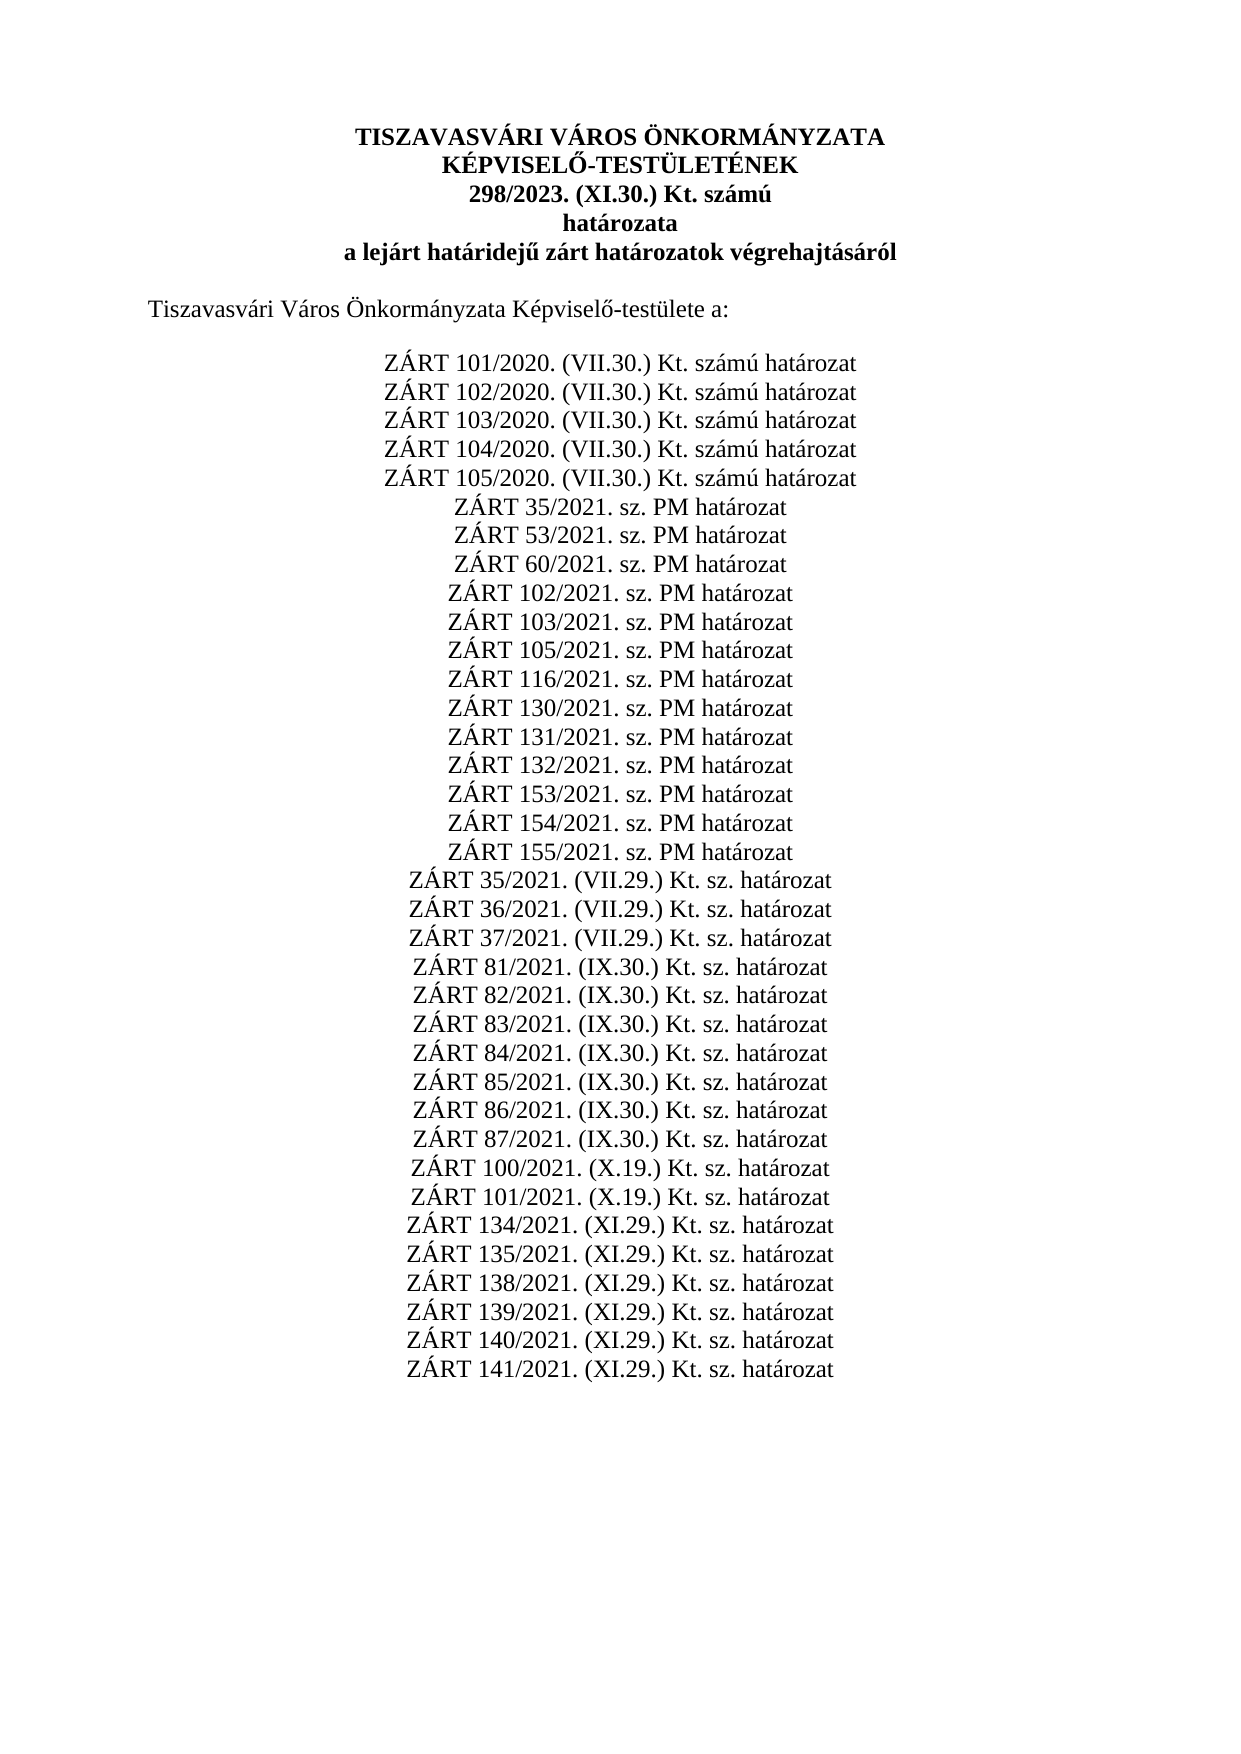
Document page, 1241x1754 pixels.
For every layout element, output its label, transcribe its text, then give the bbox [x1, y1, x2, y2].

text ZÁRT 141/2021. (XI.29.) Kt. sz. határozat [148, 1354, 1093, 1383]
text ZÁRT 35/2021. (VII.29.) Kt. sz. határozat [148, 866, 1093, 894]
text ZÁRT 140/2021. (XI.29.) Kt. sz. határozat [148, 1326, 1093, 1354]
text ZÁRT 103/2021. sz. PM határozat [148, 607, 1093, 636]
text ZÁRT 81/2021. (IX.30.) Kt. sz. határozat [148, 952, 1093, 981]
text ZÁRT 100/2021. (X.19.) Kt. sz. határozat [148, 1153, 1093, 1182]
text ZÁRT 104/2020. (VII.30.) Kt. számú határozat [148, 434, 1093, 463]
text határozata [148, 208, 1093, 237]
text ZÁRT 153/2021. sz. PM határozat [148, 779, 1093, 808]
text ZÁRT 138/2021. (XI.29.) Kt. sz. határozat [148, 1268, 1093, 1297]
text ZÁRT 103/2020. (VII.30.) Kt. számú határozat [148, 406, 1093, 434]
text KÉPVISELŐ-TESTÜLETÉNEK [148, 150, 1093, 179]
text Tiszavasvári Város Önkormányzata Képviselő-testülete a: [148, 294, 1093, 323]
text ZÁRT 155/2021. sz. PM határozat [148, 837, 1093, 866]
text ZÁRT 84/2021. (IX.30.) Kt. sz. határozat [148, 1038, 1093, 1067]
text ZÁRT 134/2021. (XI.29.) Kt. sz. határozat [148, 1211, 1093, 1239]
text ZÁRT 139/2021. (XI.29.) Kt. sz. határozat [148, 1297, 1093, 1326]
text ZÁRT 132/2021. sz. PM határozat [148, 751, 1093, 779]
text ZÁRT 135/2021. (XI.29.) Kt. sz. határozat [148, 1239, 1093, 1268]
text ZÁRT 154/2021. sz. PM határozat [148, 808, 1093, 837]
text ZÁRT 102/2020. (VII.30.) Kt. számú határozat [148, 377, 1093, 406]
text ZÁRT 101/2020. (VII.30.) Kt. számú határozat [148, 348, 1093, 377]
text ZÁRT 35/2021. sz. PM határozat [148, 492, 1093, 521]
text ZÁRT 116/2021. sz. PM határozat [148, 664, 1093, 693]
text ZÁRT 105/2021. sz. PM határozat [148, 636, 1093, 664]
text ZÁRT 105/2020. (VII.30.) Kt. számú határozat [148, 463, 1093, 492]
text ZÁRT 102/2021. sz. PM határozat [148, 578, 1093, 607]
text ZÁRT 101/2021. (X.19.) Kt. sz. határozat [148, 1182, 1093, 1211]
text ZÁRT 130/2021. sz. PM határozat [148, 693, 1093, 722]
text 298/2023. (XI.30.) Kt. számú [148, 179, 1093, 208]
text TISZAVASVÁRI VÁROS ÖNKORMÁNYZATA [148, 122, 1093, 150]
text ZÁRT 82/2021. (IX.30.) Kt. sz. határozat [148, 981, 1093, 1009]
text ZÁRT 36/2021. (VII.29.) Kt. sz. határozat [148, 894, 1093, 923]
text ZÁRT 60/2021. sz. PM határozat [148, 549, 1093, 578]
text ZÁRT 87/2021. (IX.30.) Kt. sz. határozat [148, 1124, 1093, 1153]
text a lejárt határidejű zárt határozatok végrehajtásáról [148, 237, 1093, 265]
text ZÁRT 83/2021. (IX.30.) Kt. sz. határozat [148, 1009, 1093, 1038]
text ZÁRT 85/2021. (IX.30.) Kt. sz. határozat [148, 1067, 1093, 1096]
text ZÁRT 37/2021. (VII.29.) Kt. sz. határozat [148, 923, 1093, 952]
text ZÁRT 53/2021. sz. PM határozat [148, 521, 1093, 549]
text ZÁRT 131/2021. sz. PM határozat [148, 722, 1093, 751]
text ZÁRT 86/2021. (IX.30.) Kt. sz. határozat [148, 1096, 1093, 1124]
